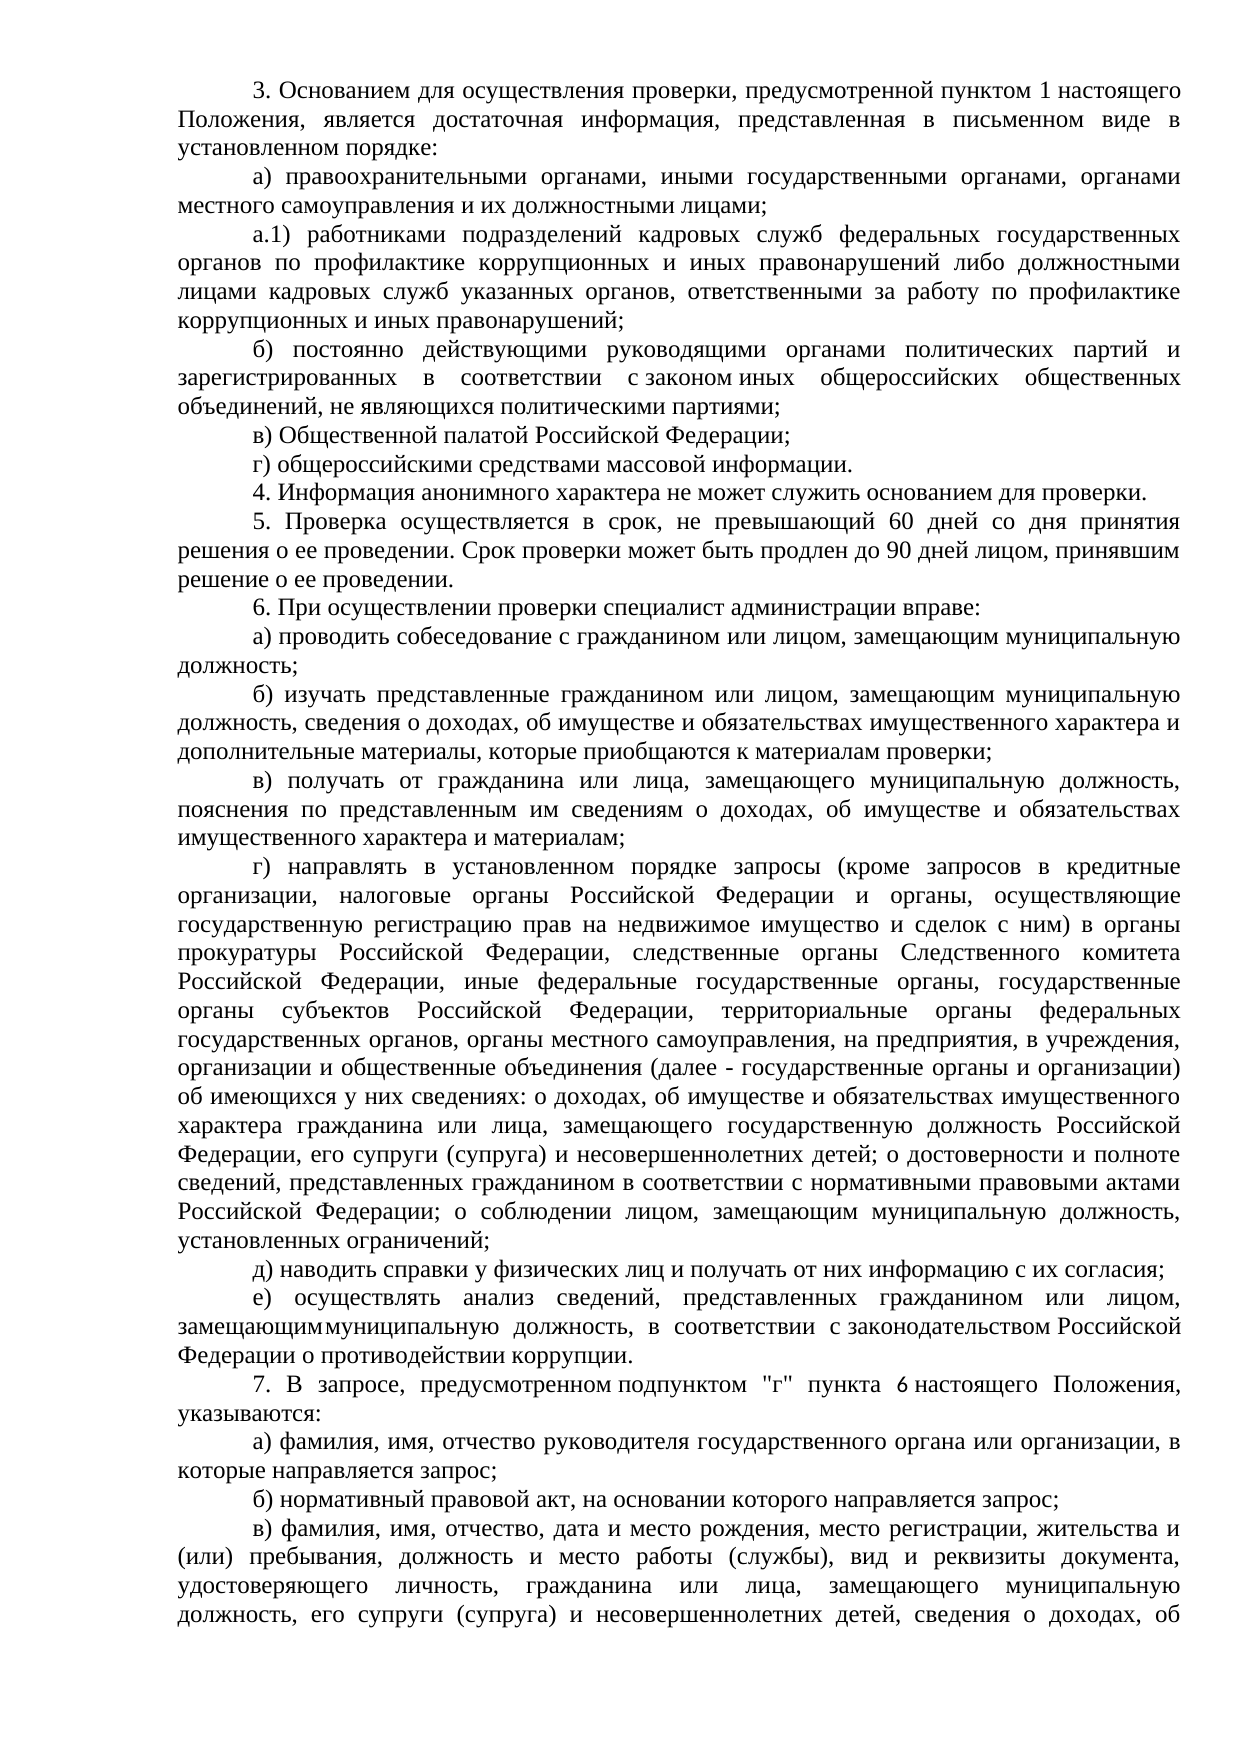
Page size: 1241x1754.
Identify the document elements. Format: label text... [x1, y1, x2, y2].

text а) правоохранительными органами, иными государственными органами, органами местного самоуправления и их должностными лицами; [177, 161, 1181, 219]
text в) Общественной палатой Российской Федерации; [177, 420, 1181, 449]
text 3. Основанием для осуществления проверки, предусмотренной пунктом 1 настоящего Положения, является достаточная информация, представленная в письменном виде в установленном порядке: [177, 75, 1181, 161]
text в) получать от гражданина или лица, замещающего муниципальную должность, пояснения по представленным им сведениям о доходах, об имуществе и обязательствах имущественного характера и материалам; [177, 765, 1181, 851]
text б) нормативный правовой акт, на основании которого направляется запрос; [177, 1484, 1181, 1513]
text а) фамилия, имя, отчество руководителя государственного органа или организации, в которые направляется запрос; [177, 1426, 1181, 1484]
text е) осуществлять анализ сведений, представленных гражданином или лицом, замещающим муниципальную должность, в соответствии с законодательством Российской Федерации о противодействии коррупции. [177, 1282, 1181, 1369]
text г) направлять в установленном порядке запросы (кроме запросов в кредитные организации, налоговые органы Российской Федерации и органы, осуществляющие государственную регистрацию прав на недвижимое имущество и сделок с ним) в органы прокуратуры Российской Федерации, следственные органы Следственного комитета Российской Федерации, иные федеральные государственные органы, государственные органы субъектов Российской Федерации, территориальные органы федеральных государственных органов, органы местного самоуправления, на предприятия, в учреждения, организации и общественные объединения (далее - государственные органы и организации) об имеющихся у них сведениях: о доходах, об имуществе и обязательствах имущественного характера гражданина или лица, замещающего государственную должность Российской Федерации, его супруги (супруга) и несовершеннолетних детей; о достоверности и полноте сведений, представленных гражданином в соответствии с нормативными правовыми актами Российской Федерации; о соблюдении лицом, замещающим муниципальную должность, установленных ограничений; [177, 851, 1181, 1254]
text г) общероссийскими средствами массовой информации. [177, 449, 1181, 477]
text 4. Информация анонимного характера не может служить основанием для проверки. [177, 477, 1181, 506]
text а.1) работниками подразделений кадровых служб федеральных государственных органов по профилактике коррупционных и иных правонарушений либо должностными лицами кадровых служб указанных органов, ответственными за работу по профилактике коррупционных и иных правонарушений; [177, 219, 1181, 334]
text б) постоянно действующими руководящими органами политических партий и зарегистрированных в соответствии с законом иных общероссийских общественных объединений, не являющихся политическими партиями; [177, 334, 1181, 420]
text 5. Проверка осуществляется в срок, не превышающий 60 дней со дня принятия решения о ее проведении. Срок проверки может быть продлен до 90 дней лицом, принявшим решение о ее проведении. [177, 506, 1181, 592]
text а) проводить собеседование с гражданином или лицом, замещающим муниципальную должность; [177, 621, 1181, 679]
text 7. В запросе, предусмотренном подпунктом "г" пункта 6 настоящего Положения, указываются: [177, 1369, 1181, 1426]
text 6. При осуществлении проверки специалист администрации вправе: [177, 592, 1181, 621]
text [177, 1513, 1181, 1628]
text д) наводить справки у физических лиц и получать от них информацию с их согласия; [177, 1254, 1181, 1282]
text б) изучать представленные гражданином или лицом, замещающим муниципальную должность, сведения о доходах, об имуществе и обязательствах имущественного характера и дополнительные материалы, которые приобщаются к материалам проверки; [177, 679, 1181, 765]
